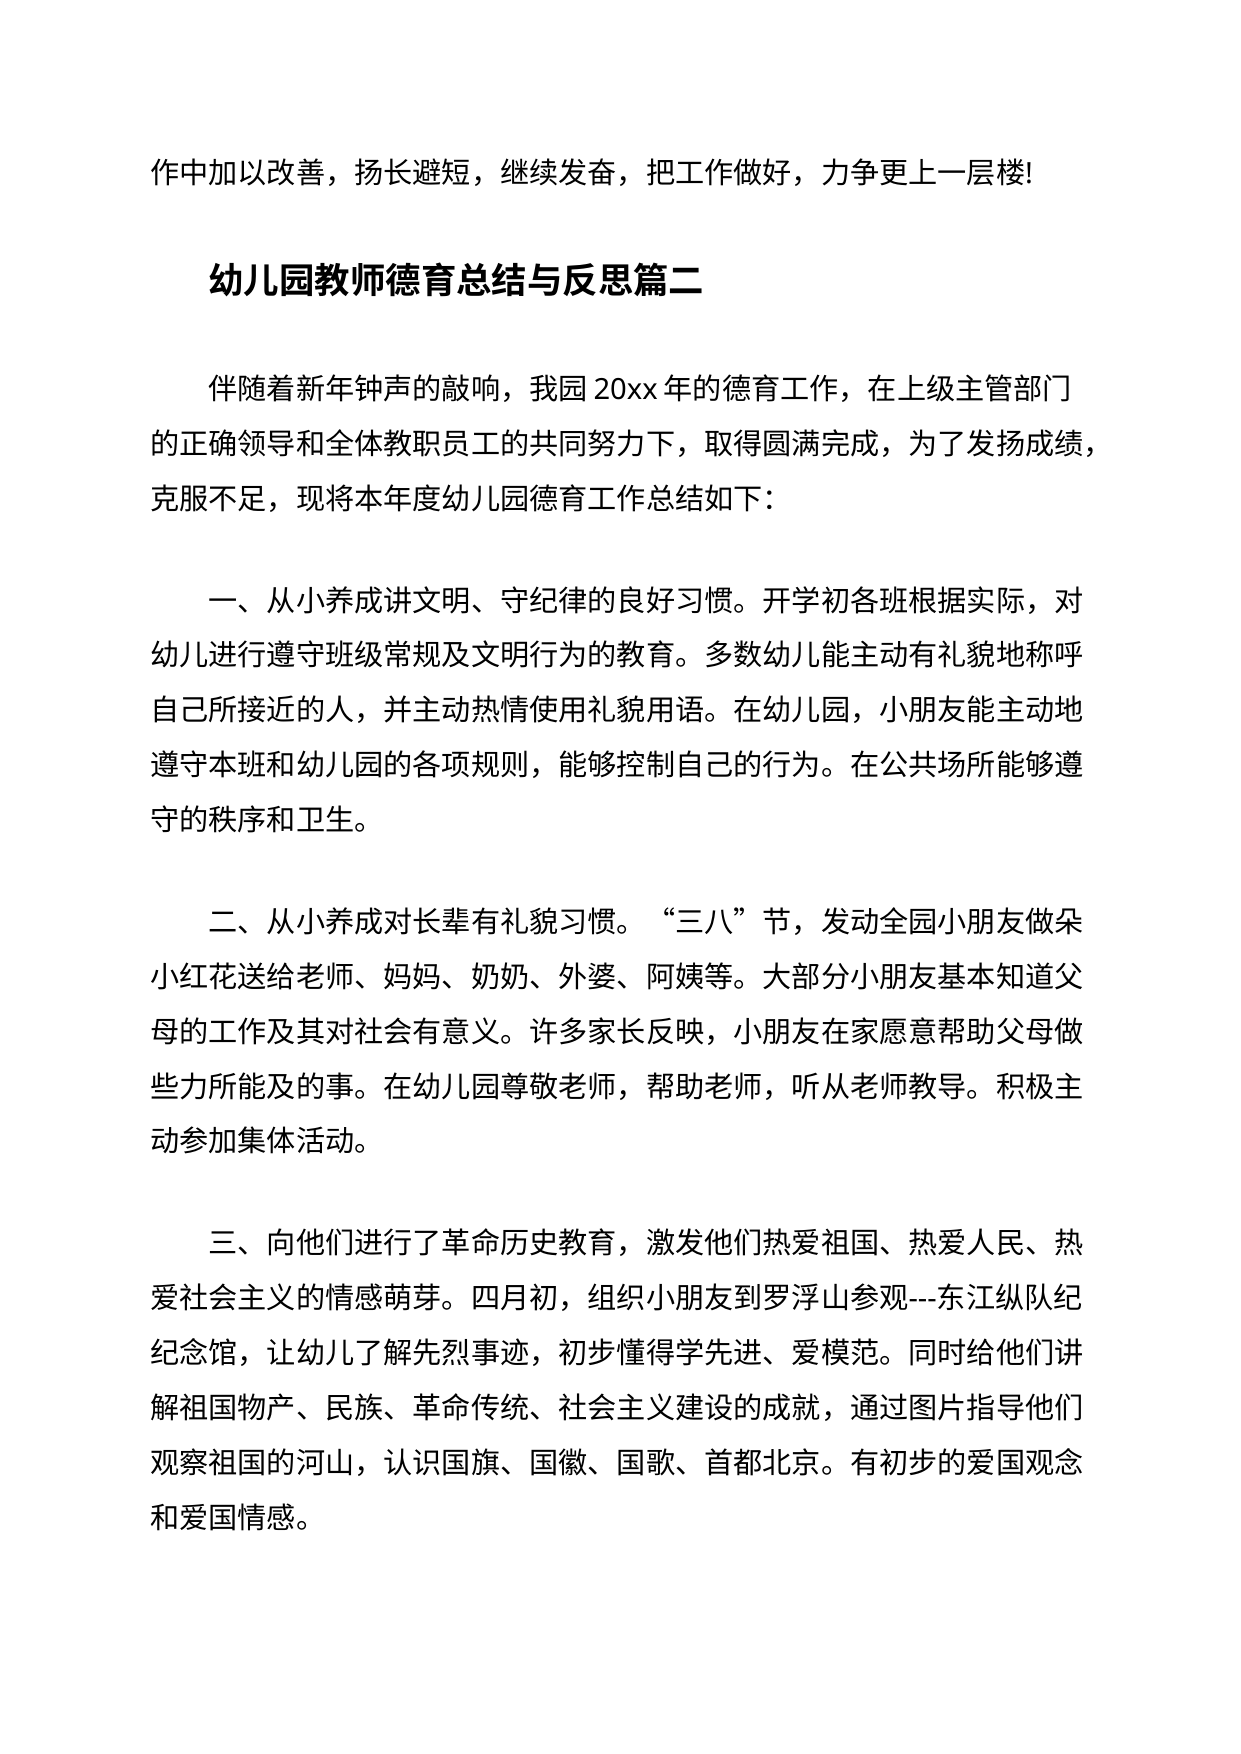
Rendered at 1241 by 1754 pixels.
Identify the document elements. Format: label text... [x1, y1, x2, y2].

text 二、从小养成对长辈有礼貌习惯。“三八”节，发动全园小朋友做朵小红花送给老师、妈妈、奶奶、外婆、阿姨等。大部分小朋友基本知道父母的工作及其对社会有意义。许多家长反映，小朋友在家愿意帮助父母做些力所能及的事。在幼儿园尊敬老师，帮助老师，听从老师教导。积极主动参加集体活动。 [150, 898, 1090, 1160]
text 三、向他们进行了革命历史教育，激发他们热爱祖国、热爱人民、热爱社会主义的情感萌芽。四月初，组织小朋友到罗浮山参观---东江纵队纪纪念馆，让幼儿了解先烈事迹，初步懂得学先进、爱模范。同时给他们讲解祖国物产、民族、革命传统、社会主义建设的成就，通过图片指导他们观察祖国的河山，认识国旗、国徽、国歌、首都北京。有初步的爱国观念和爱国情感。 [150, 1220, 1090, 1537]
text 伴随着新年钟声的敲响，我园20xx年的德育工作，在上级主管部门的正确领导和全体教职员工的共同努力下，取得圆满完成，为了发扬成绩，克服不足，现将本年度幼儿园德育工作总结如下： [150, 365, 1090, 518]
text 幼儿园教师德育总结与反思篇二 [150, 252, 1090, 303]
text 一、从小养成讲文明、守纪律的良好习惯。开学初各班根据实际，对幼儿进行遵守班级常规及文明行为的教育。多数幼儿能主动有礼貌地称呼自己所接近的人，并主动热情使用礼貌用语。在幼儿园，小朋友能主动地遵守本班和幼儿园的各项规则，能够控制自己的行为。在公共场所能够遵守的秩序和卫生。 [150, 577, 1090, 839]
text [150, 150, 1090, 192]
